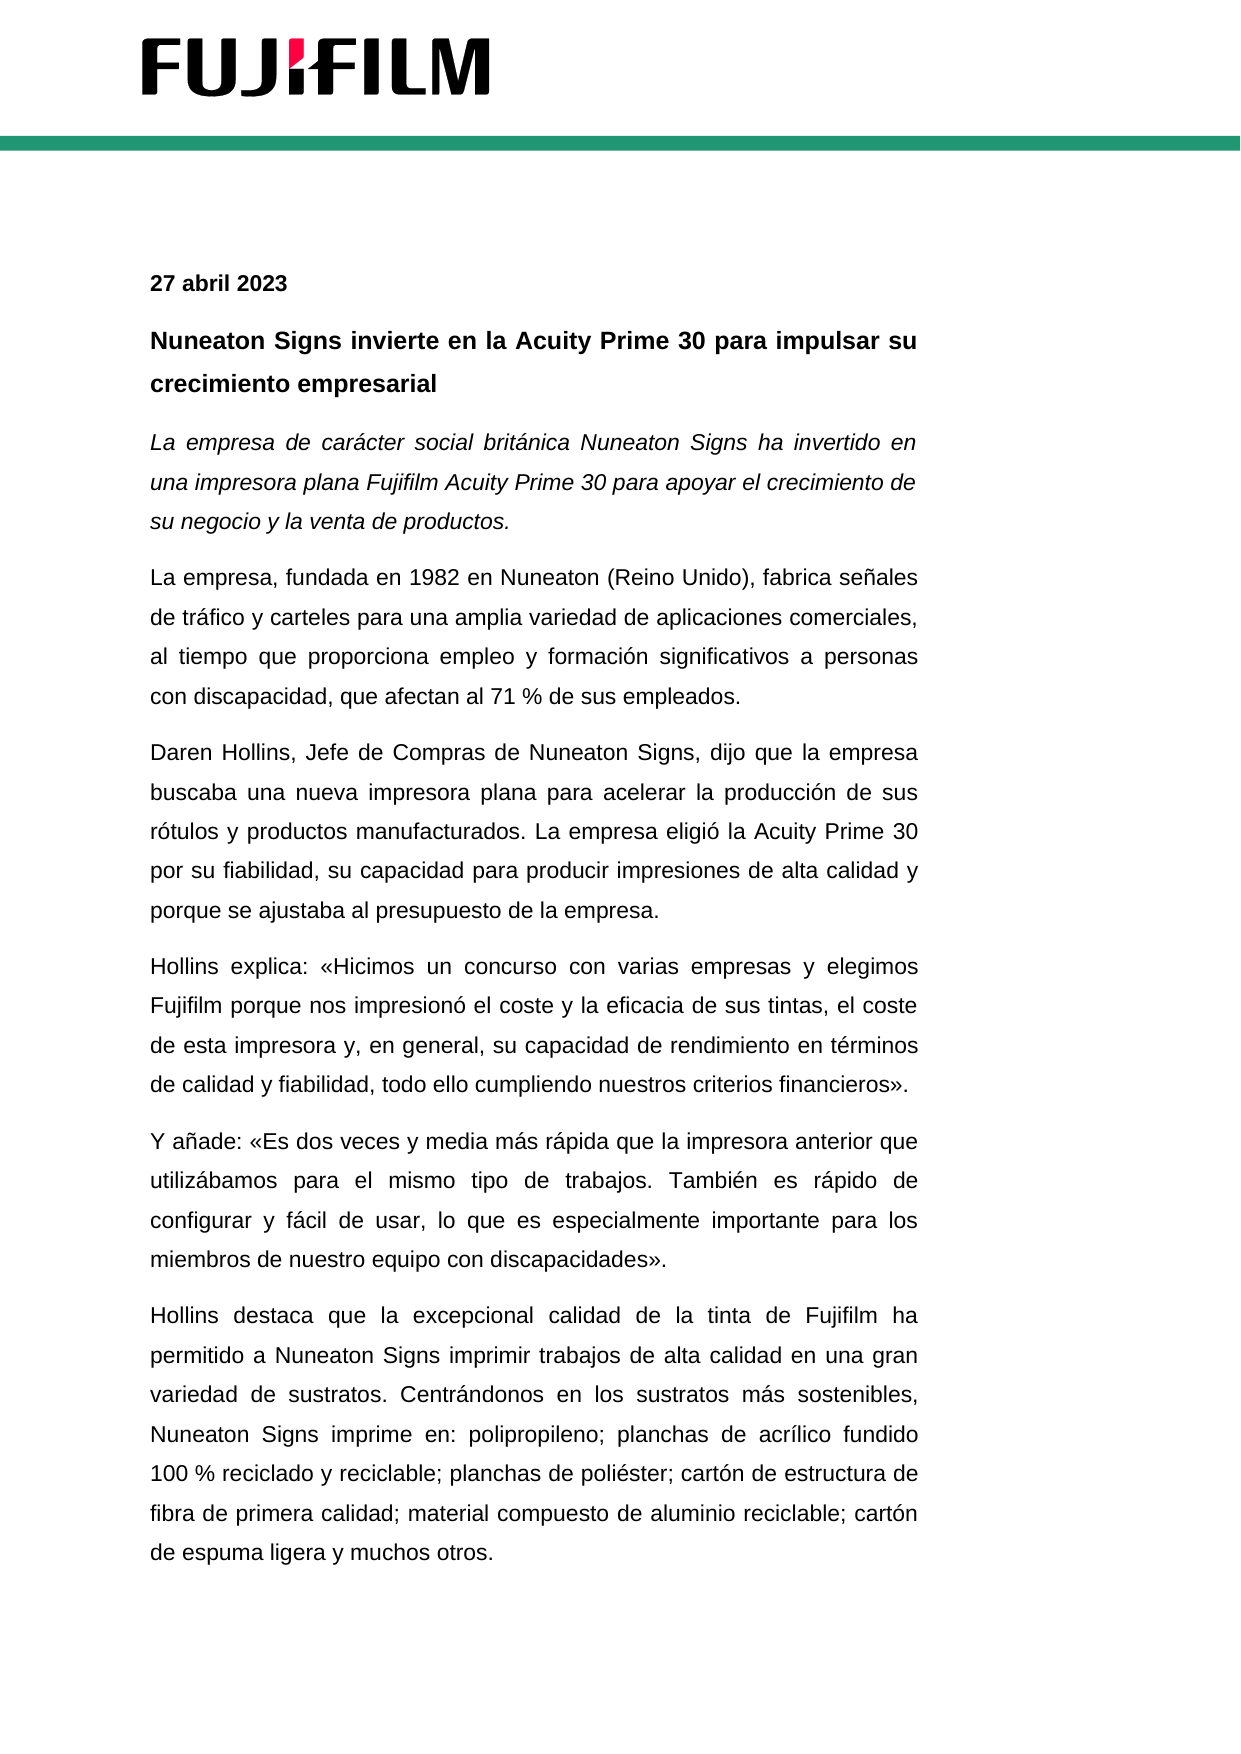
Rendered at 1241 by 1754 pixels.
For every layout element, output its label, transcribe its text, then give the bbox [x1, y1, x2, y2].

text La empresa, fundada en 1982 en Nuneaton (Reino Unido), fabrica señales de tráfico y carteles para una amplia variedad de aplicaciones comerciales, al tiempo que proporciona empleo y formación significativos a personas con discapacidad, que afectan al 71 % de sus empleados. [150, 564, 919, 709]
text La empresa de carácter social británica Nuneaton Signs ha invertido en una impresora plana Fujifilm Acuity Prime 30 para apoyar el crecimiento de su negocio y la venta de productos. [150, 429, 919, 534]
text Daren Hollins, Jefe de Compras de Nuneaton Signs, dijo que la empresa buscaba una nueva impresora plana para acelerar la producción de sus rótulos y productos manufacturados. La empresa eligió la Acuity Prime 30 por su fiabilidad, su capacidad para producir impresiones de alta calidad y porque se ajustaba al presupuesto de la empresa. [150, 739, 919, 923]
text Hollins destaca que la excepcional calidad de la tinta de Fujifilm ha permitido a Nuneaton Signs imprimir trabajos de alta calidad en una gran variedad de sustratos. Centrándonos en los sustratos más sostenibles, Nuneaton Signs imprime en: polipropileno; planchas de acrílico fundido 100 % reciclado y reciclable; planchas de poliéster; cartón de estructura de fibra de primera calidad; material compuesto de aluminio reciclable; cartón de espuma ligera y muchos otros. [150, 1302, 919, 1565]
text Y añade: «Es dos veces y media más rápida que la impresora anterior que utilizábamos para el mismo tipo de trabajos. También es rápido de configurar y fácil de usar, lo que es especialmente importante para los miembros de nuestro equipo con discapacidades». [150, 1128, 919, 1272]
text Nuneaton Signs invierte en la Acuity Prime 30 para impulsar su crecimiento empresarial [150, 326, 919, 398]
text 27 abril 2023 [150, 270, 919, 297]
text Hollins explica: «Hicimos un concurso con varias empresas y elegimos Fujifilm porque nos impresionó el coste y la eficacia de sus tintas, el coste de esta impresora y, en general, su capacidad de rendimiento en términos de calidad y fiabilidad, todo ello cumpliendo nuestros criterios financieros». [150, 953, 919, 1098]
